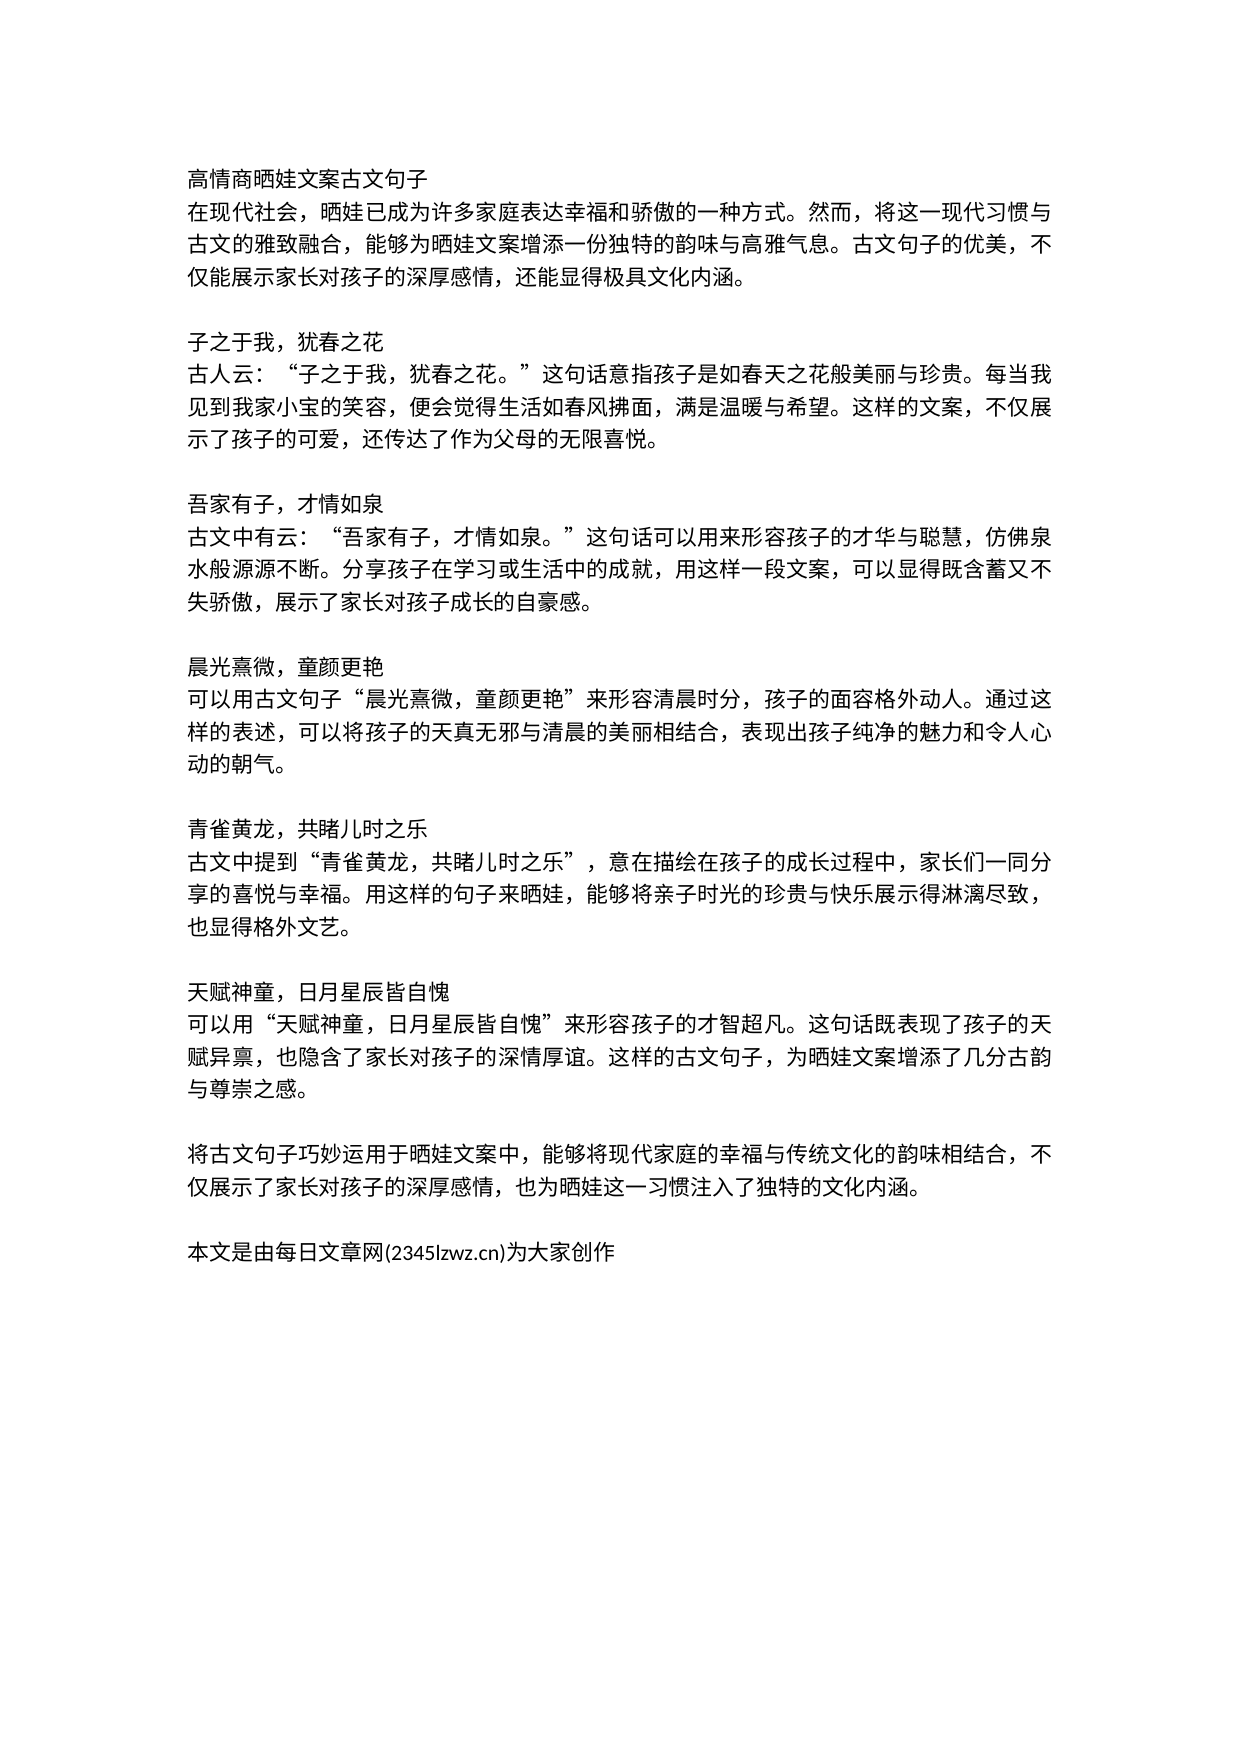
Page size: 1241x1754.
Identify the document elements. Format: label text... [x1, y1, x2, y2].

text 天赋神童，日月星辰皆自愧 [187, 974, 1053, 1007]
text 可以用古文句子“晨光熹微，童颜更艳”来形容清晨时分，孩子的面容格外动人。通过这样的表述，可以将孩子的天真无邪与清晨的美丽相结合，表现出孩子纯净的魅力和令人心动的朝气。 [187, 682, 1053, 779]
text 古人云：“子之于我，犹春之花。”这句话意指孩子是如春天之花般美丽与珍贵。每当我见到我家小宝的笑容，便会觉得生活如春风拂面，满是温暖与希望。这样的文案，不仅展示了孩子的可爱，还传达了作为父母的无限喜悦。 [187, 357, 1053, 454]
text 可以用“天赋神童，日月星辰皆自愧”来形容孩子的才智超凡。这句话既表现了孩子的天赋异禀，也隐含了家长对孩子的深情厚谊。这样的古文句子，为晒娃文案增添了几分古韵与尊崇之感。 [187, 1007, 1053, 1104]
text 子之于我，犹春之花 [187, 324, 1053, 357]
text 吾家有子，才情如泉 [187, 487, 1053, 519]
text 古文中有云：“吾家有子，才情如泉。”这句话可以用来形容孩子的才华与聪慧，仿佛泉水般源源不断。分享孩子在学习或生活中的成就，用这样一段文案，可以显得既含蓄又不失骄傲，展示了家长对孩子成长的自豪感。 [187, 519, 1053, 617]
text 晨光熹微，童颜更艳 [187, 649, 1053, 682]
text 本文是由每日文章网(2345lzwz.cn)为大家创作 [187, 1234, 1053, 1267]
text 青雀黄龙，共睹儿时之乐 [187, 812, 1053, 844]
text 将古文句子巧妙运用于晒娃文案中，能够将现代家庭的幸福与传统文化的韵味相结合，不仅展示了家长对孩子的深厚感情，也为晒娃这一习惯注入了独特的文化内涵。 [187, 1137, 1053, 1202]
text 高情商晒娃文案古文句子 [187, 162, 1053, 194]
text 在现代社会，晒娃已成为许多家庭表达幸福和骄傲的一种方式。然而，将这一现代习惯与古文的雅致融合，能够为晒娃文案增添一份独特的韵味与高雅气息。古文句子的优美，不仅能展示家长对孩子的深厚感情，还能显得极具文化内涵。 [187, 194, 1053, 292]
text 古文中提到“青雀黄龙，共睹儿时之乐”，意在描绘在孩子的成长过程中，家长们一同分享的喜悦与幸福。用这样的句子来晒娃，能够将亲子时光的珍贵与快乐展示得淋漓尽致，也显得格外文艺。 [187, 844, 1053, 942]
